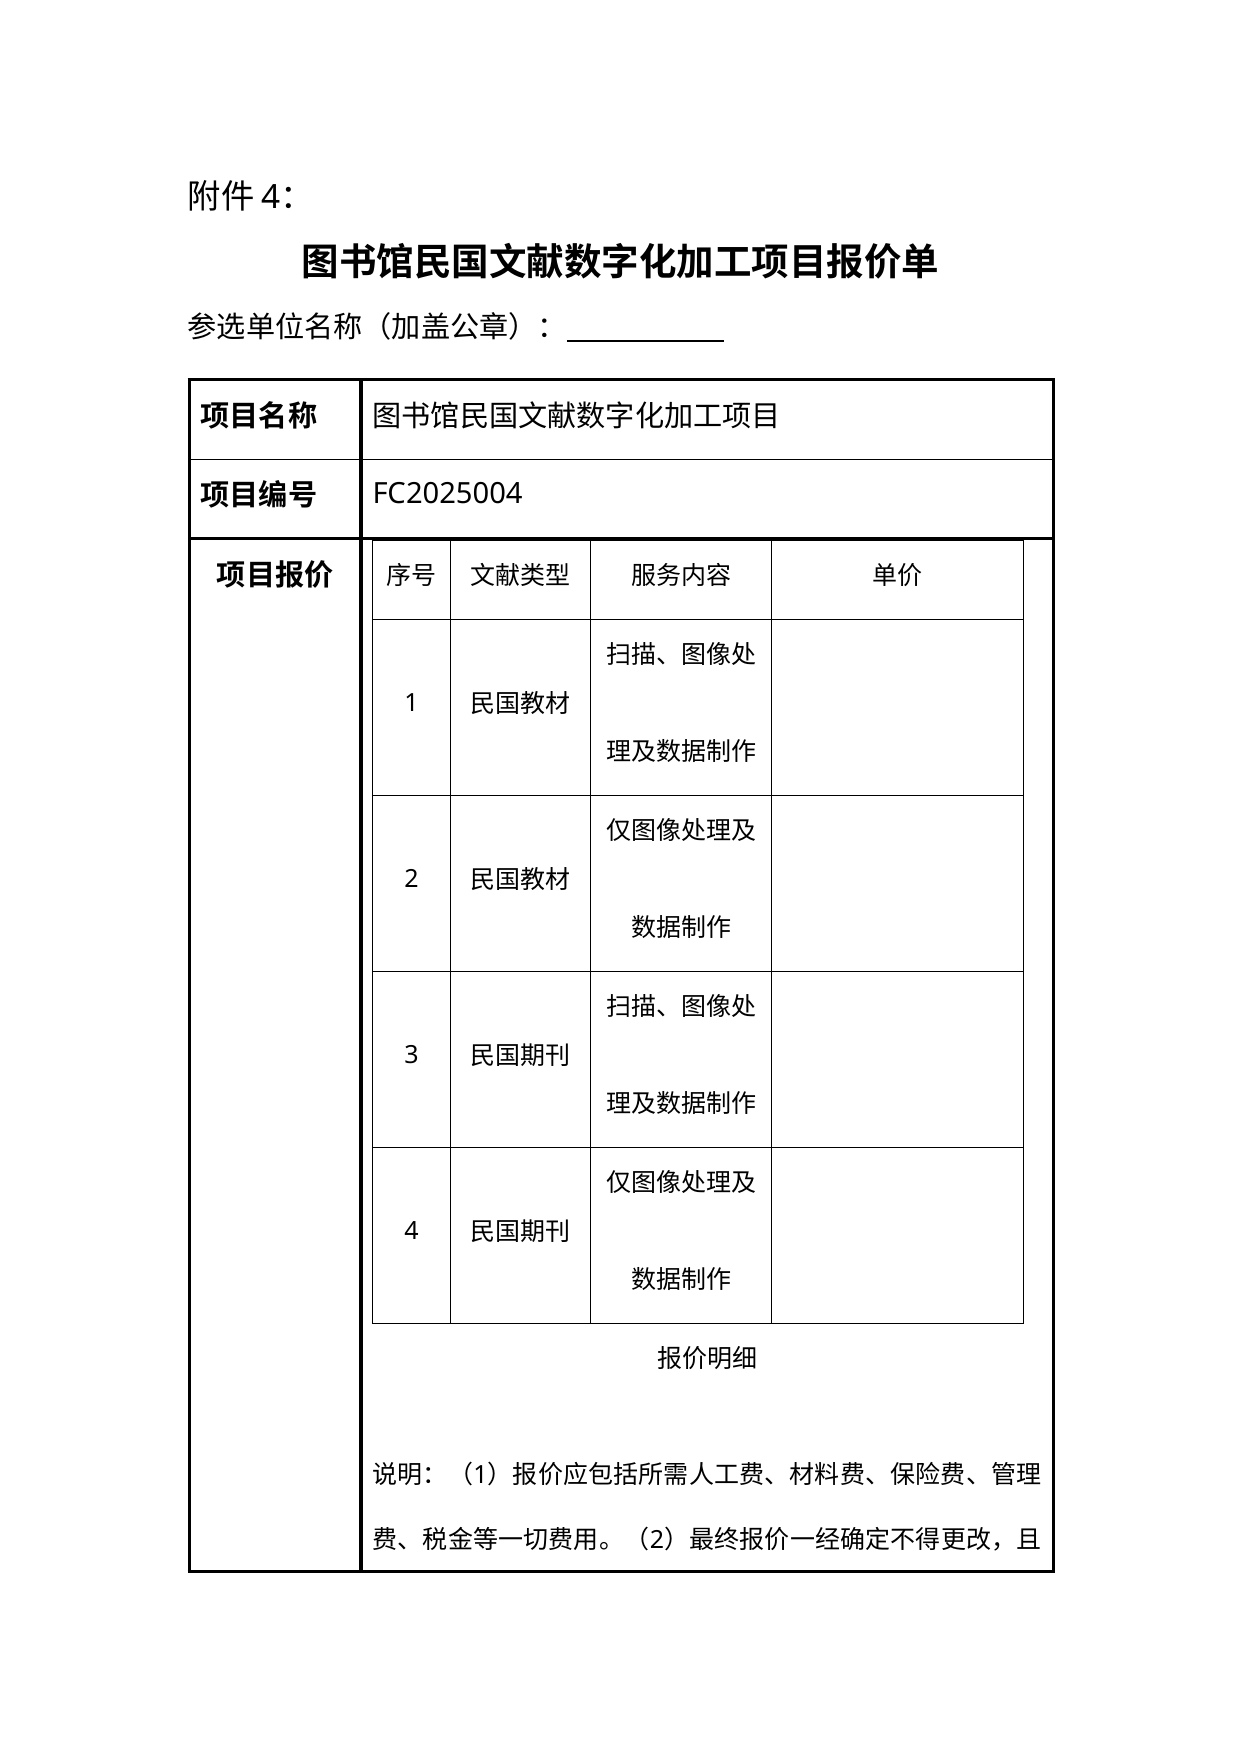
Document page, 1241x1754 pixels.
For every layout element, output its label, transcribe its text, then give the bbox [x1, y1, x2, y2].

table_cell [363, 540, 1052, 1570]
table_header 项目名称 [191, 381, 359, 459]
table_cell 项目编号 [191, 460, 359, 537]
text 图书馆民国文献数字化加工项目报价单 [187, 227, 1053, 292]
text 参选单位名称（加盖公章）： [187, 292, 1053, 357]
table_cell FC2025004 [363, 460, 1052, 537]
text 附件4： [187, 162, 1053, 227]
table_header 图书馆民国文献数字化加工项目 [363, 381, 1052, 459]
table_cell 项目报价 [191, 540, 359, 1570]
